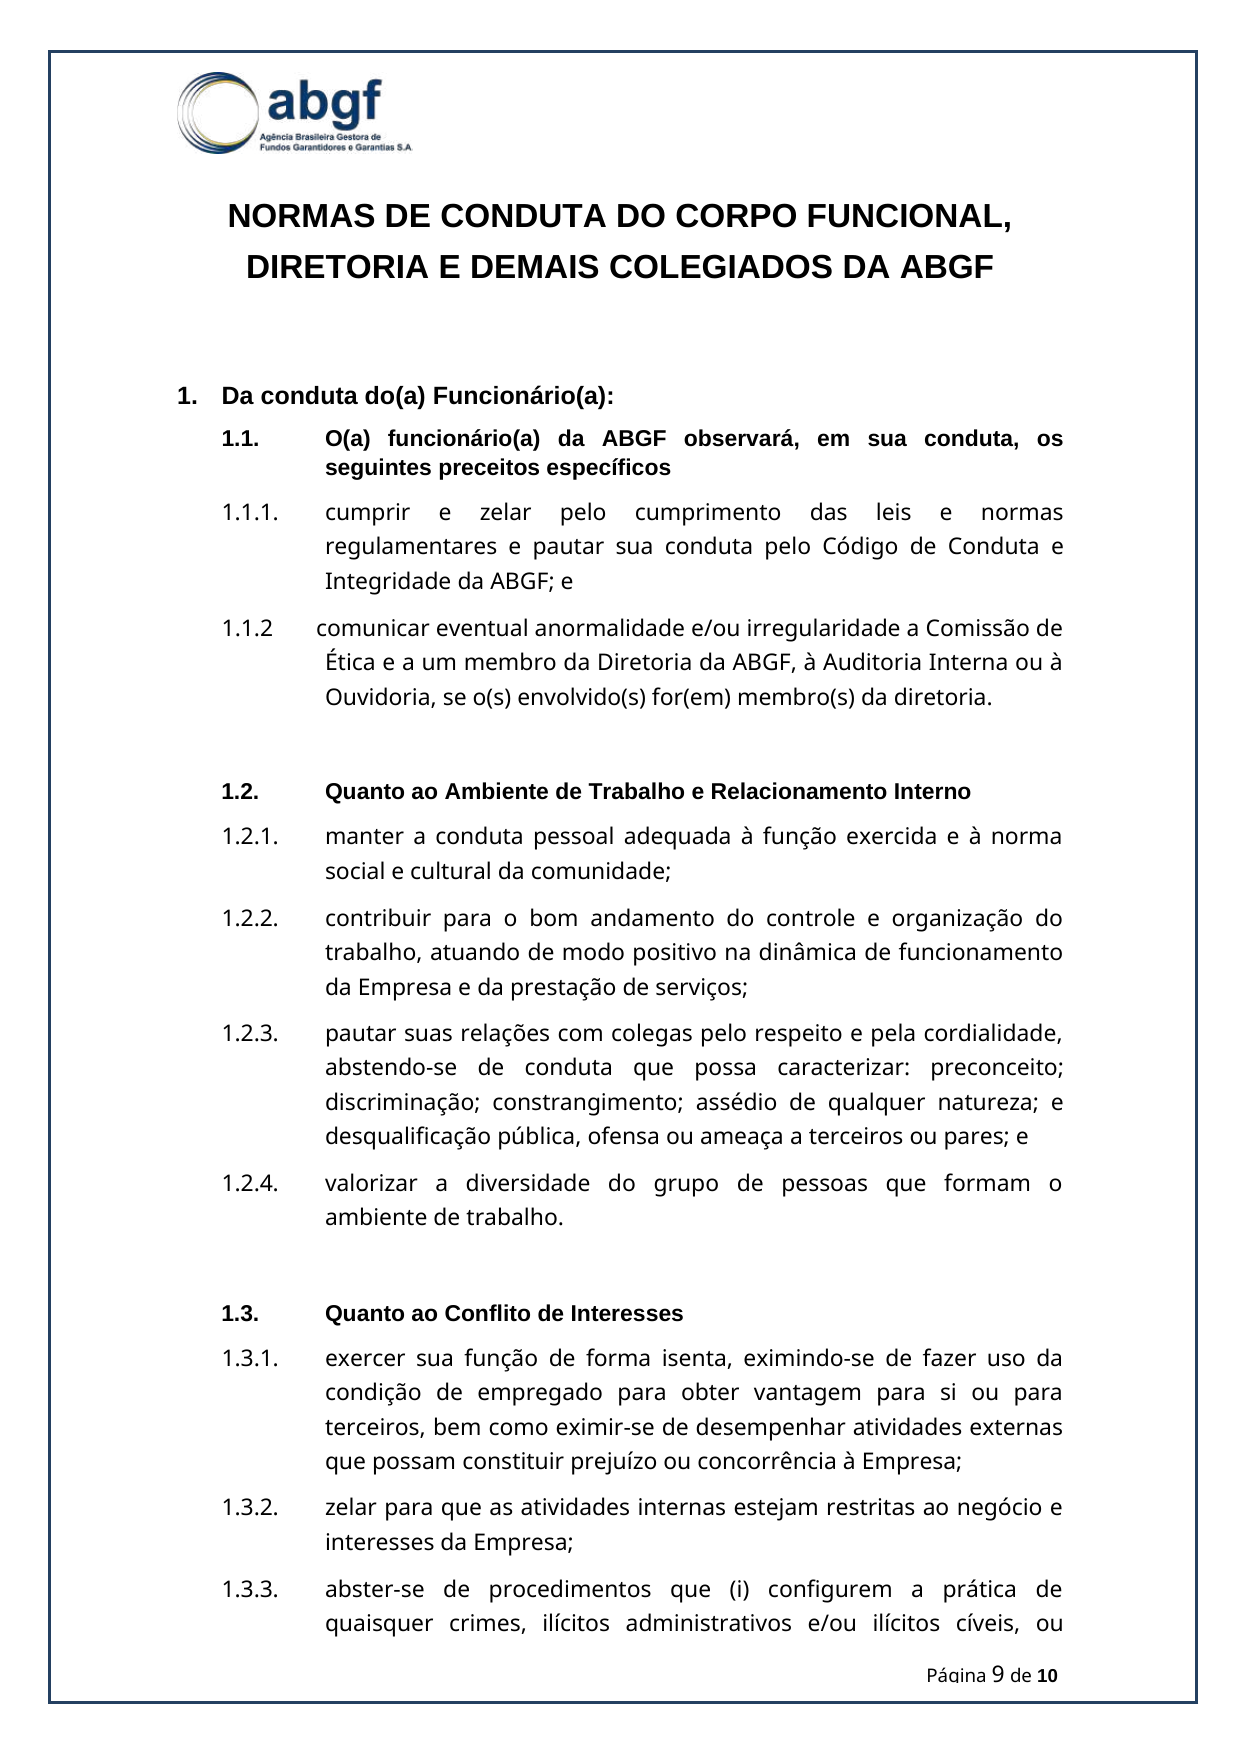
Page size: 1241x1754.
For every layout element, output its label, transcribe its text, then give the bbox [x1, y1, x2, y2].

subtitle Quanto ao Conflito de Interesses [221, 1300, 1195, 1327]
list exercer sua função de forma isenta, eximindo-se de fazer uso da condição de empregado para obter vantagem para si ou para terceiros, bem como eximir-se de desempenhar atividades externas que possam constituir prejuízo ou concorrência à Empresa; [221, 1342, 1064, 1476]
text 1.1.2 comunicar eventual anormalidade e/ou irregularidade a Comissão de Ética e a um membro da Diretoria da ABGF, à Auditoria Interna ou à Ouvidoria, se o(s) envolvido(s) for(em) membro(s) da diretoria. [221, 612, 1064, 712]
picture [177, 72, 413, 154]
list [221, 1573, 1064, 1638]
subtitle NORMAS DE CONDUTA DO CORPO FUNCIONAL, DIRETORIA E DEMAIS COLEGIADOS DA ABGF [227, 196, 1015, 285]
list contribuir para o bom andamento do controle e organização do trabalho, atuando de modo positivo na dinâmica de funcionamento da Empresa e da prestação de serviços; [221, 902, 1064, 1002]
list pautar suas relações com colegas pelo respeito e pela cordialidade, abstendo-se de conduta que possa caracterizar: preconceito; discriminação; constrangimento; assédio de qualquer natureza; e desqualificação pública, ofensa ou ameaça a terceiros ou pares; e [221, 1017, 1064, 1151]
list manter a conduta pessoal adequada à função exercida e à norma social e cultural da comunidade; [221, 820, 1064, 886]
list zelar para que as atividades internas estejam restritas ao negócio e interesses da Empresa; [221, 1491, 1064, 1557]
list cumprir e zelar pelo cumprimento das leis e normas regulamentares e pautar sua conduta pelo Código de Conduta e Integridade da ABGF; e [221, 496, 1064, 596]
subtitle Da conduta do(a) Funcionário(a): [177, 381, 1195, 409]
subtitle Quanto ao Ambiente de Trabalho e Relacionamento Interno [221, 778, 1195, 805]
list valorizar a diversidade do grupo de pessoas que formam o ambiente de trabalho. [221, 1167, 1063, 1233]
subtitle O(a) funcionário(a) da ABGF observará, em sua conduta, os seguintes preceitos específicos [221, 425, 1064, 481]
